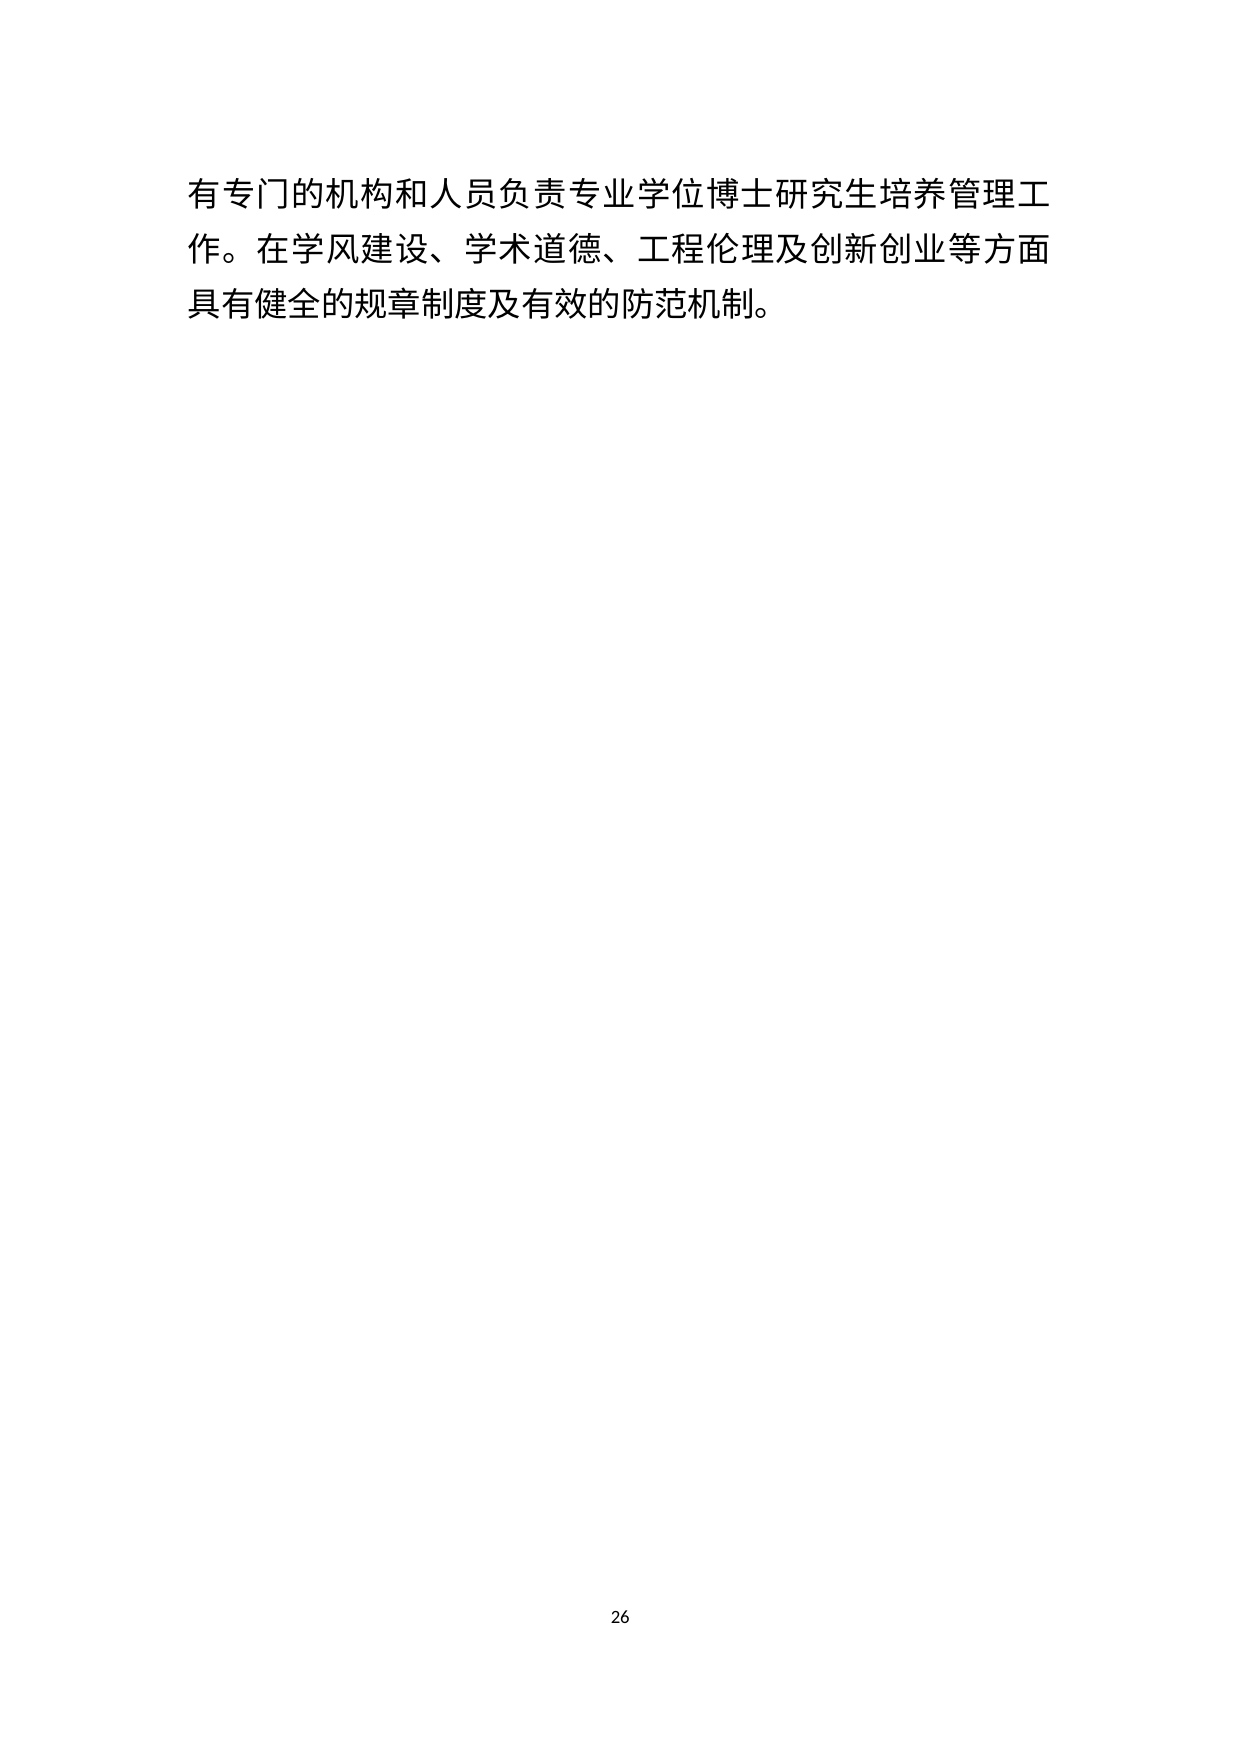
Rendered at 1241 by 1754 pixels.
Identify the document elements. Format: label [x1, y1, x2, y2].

text [187, 162, 1053, 328]
